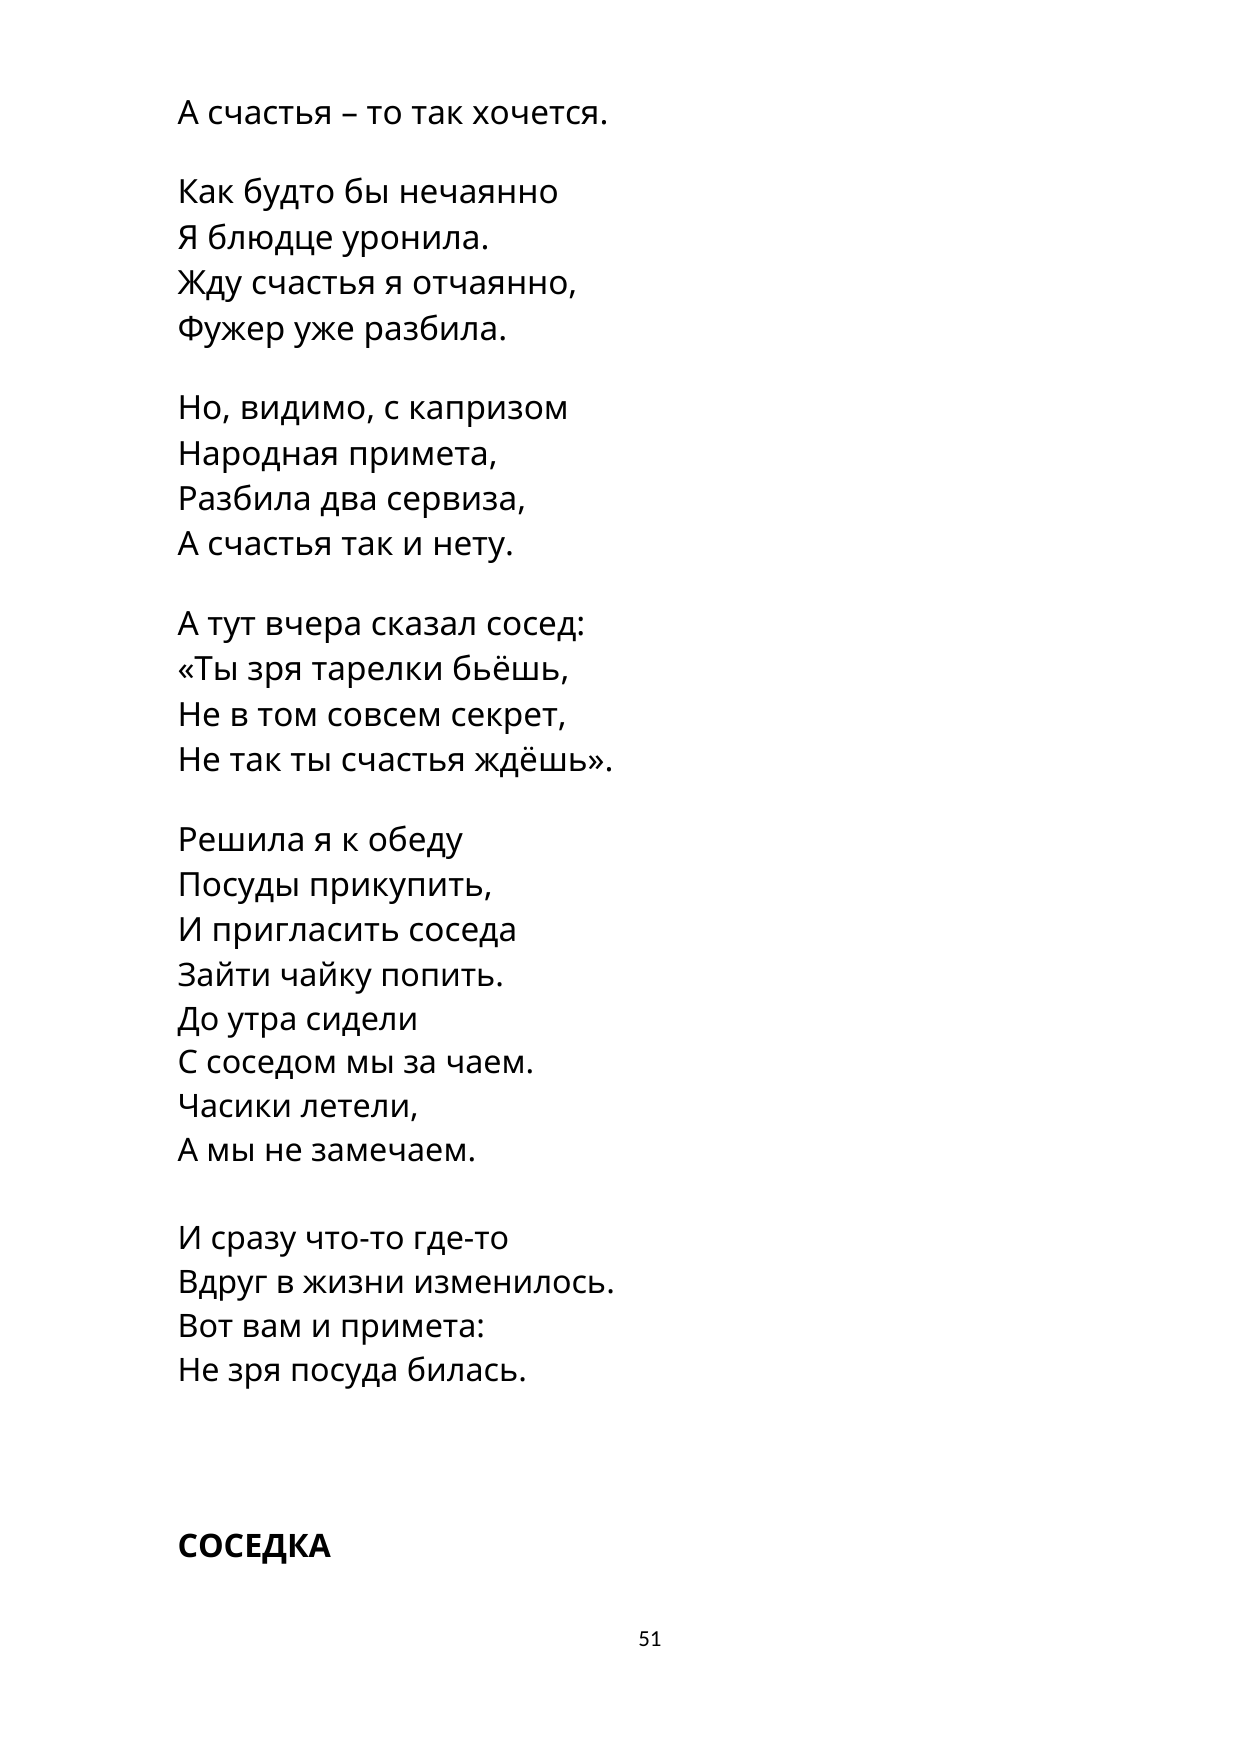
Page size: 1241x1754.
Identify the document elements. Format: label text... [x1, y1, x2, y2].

text И пригласить соседа [177, 906, 1122, 952]
text А тут вчера сказал сосед: [177, 599, 1122, 645]
text Я блюдце уронила. [177, 213, 1122, 259]
text Как будто бы нечаянно [177, 168, 1122, 213]
text Не так ты счастья ждёшь». [177, 736, 1122, 781]
text А мы не замечаем. [177, 1127, 1122, 1171]
text Народная примета, [177, 429, 1122, 475]
text Но, видимо, с капризом [177, 384, 1122, 429]
text Не зря посуда билась. [177, 1347, 1122, 1391]
text С соседом мы за чаем. [177, 1039, 1122, 1083]
text Разбила два сервиза, [177, 475, 1122, 520]
text До утра сидели [177, 996, 1122, 1039]
text Вот вам и примета: [177, 1303, 1122, 1347]
text СОСЕДКА [177, 1523, 1122, 1567]
text А счастья так и нету. [177, 520, 1122, 566]
text Зайти чайку попить. [177, 952, 1122, 996]
text Посуды прикупить, [177, 861, 1122, 906]
text Решила я к обеду [177, 815, 1122, 861]
text Не в том совсем секрет, [177, 690, 1122, 736]
text И сразу что-то где-то [177, 1215, 1122, 1259]
text А счастья – то так хочется. [177, 89, 1122, 134]
text Жду счастья я отчаянно, [177, 259, 1122, 304]
text Часики летели, [177, 1083, 1122, 1127]
text «Ты зря тарелки бьёшь, [177, 645, 1122, 690]
text Фужер уже разбила. [177, 304, 1122, 350]
text Вдруг в жизни изменилось. [177, 1259, 1122, 1303]
